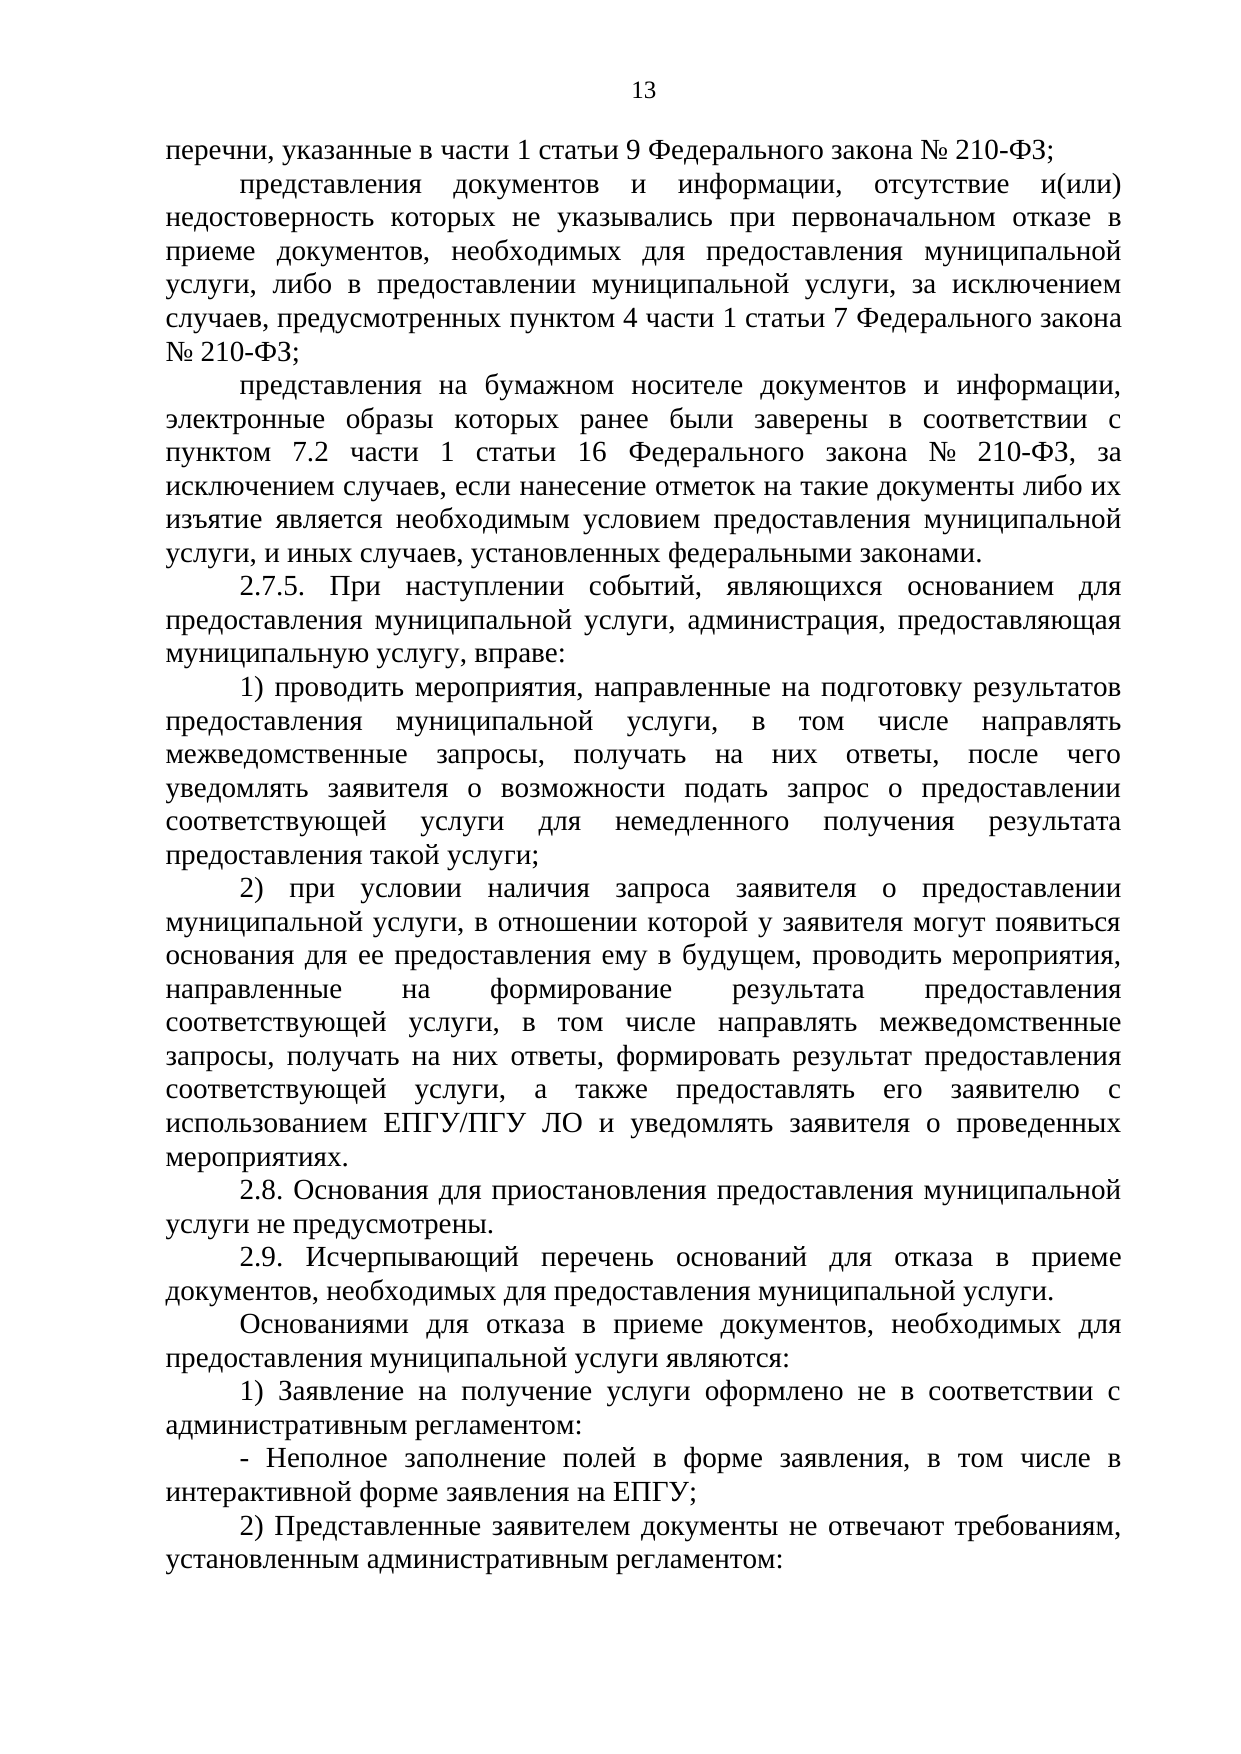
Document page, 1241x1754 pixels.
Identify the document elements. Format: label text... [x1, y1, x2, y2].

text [165, 132, 1122, 166]
text 2.8. Основания для приостановления предоставления муниципальной услуги не предусмотрены. [165, 1172, 1122, 1239]
text Основаниями для отказа в приеме документов, необходимых для предоставления муниципальной услуги являются: [165, 1306, 1122, 1373]
text - Неполное заполнение полей в форме заявления, в том числе в интерактивной форме заявления на ЕПГУ; [165, 1441, 1122, 1508]
text 1) проводить мероприятия, направленные на подготовку результатов предоставления муниципальной услуги, в том числе направлять межведомственные запросы, получать на них ответы, после чего уведомлять заявителя о возможности подать запрос о предоставлении соответствующей услуги для немедленного получения результата предоставления такой услуги; [165, 669, 1122, 870]
text 1) Заявление на получение услуги оформлено не в соответствии с административным регламентом: [165, 1373, 1122, 1441]
text 2.7.5. При наступлении событий, являющихся основанием для предоставления муниципальной услуги, администрация, предоставляющая муниципальную услугу, вправе: [165, 568, 1122, 669]
text 2) Представленные заявителем документы не отвечают требованиям, установленным административным регламентом: [165, 1508, 1122, 1575]
text представления на бумажном носителе документов и информации, электронные образы которых ранее были заверены в соответствии с пунктом 7.2 части 1 статьи 16 Федерального закона № 210-ФЗ, за исключением случаев, если нанесение отметок на такие документы либо их изъятие является необходимым условием предоставления муниципальной услуги, и иных случаев, установленных федеральными законами. [165, 367, 1122, 568]
text представления документов и информации, отсутствие и(или) недостоверность которых не указывались при первоначальном отказе в приеме документов, необходимых для предоставления муниципальной услуги, либо в предоставлении муниципальной услуги, за исключением случаев, предусмотренных пунктом 4 части 1 статьи 7 Федерального закона № 210-ФЗ; [165, 166, 1122, 367]
text 2) при условии наличия запроса заявителя о предоставлении муниципальной услуги, в отношении которой у заявителя могут появиться основания для ее предоставления ему в будущем, проводить мероприятия, направленные на формирование результата предоставления соответствующей услуги, в том числе направлять межведомственные запросы, получать на них ответы, формировать результат предоставления соответствующей услуги, а также предоставлять его заявителю с использованием ЕПГУ/ПГУ ЛО и уведомлять заявителя о проведенных мероприятиях. [165, 870, 1122, 1172]
text 2.9. Исчерпывающий перечень оснований для отказа в приеме документов, необходимых для предоставления муниципальной услуги. [165, 1239, 1122, 1306]
